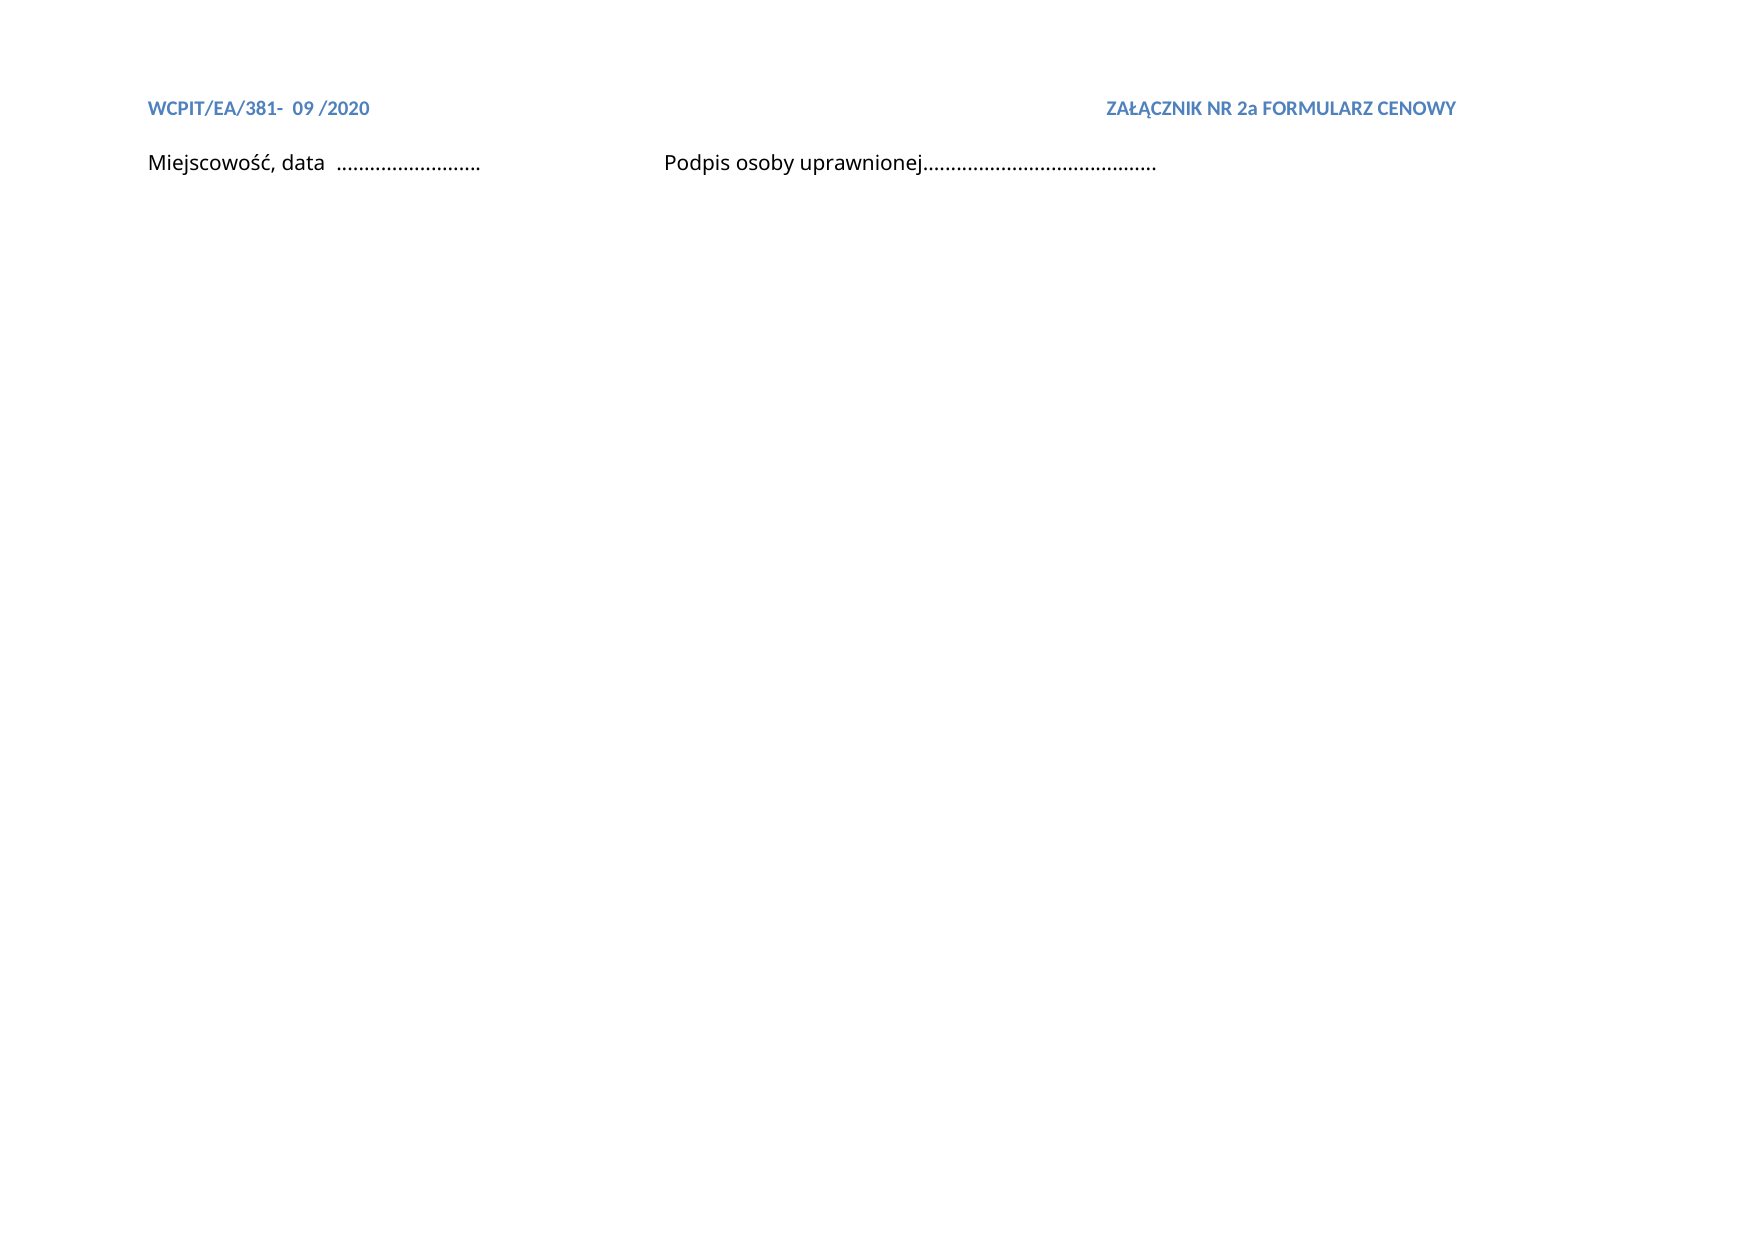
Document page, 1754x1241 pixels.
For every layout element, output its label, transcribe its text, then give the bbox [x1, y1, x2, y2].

text Miejscowość, data .......................... Podpis osoby uprawnionej.......................................... [148, 148, 1606, 176]
